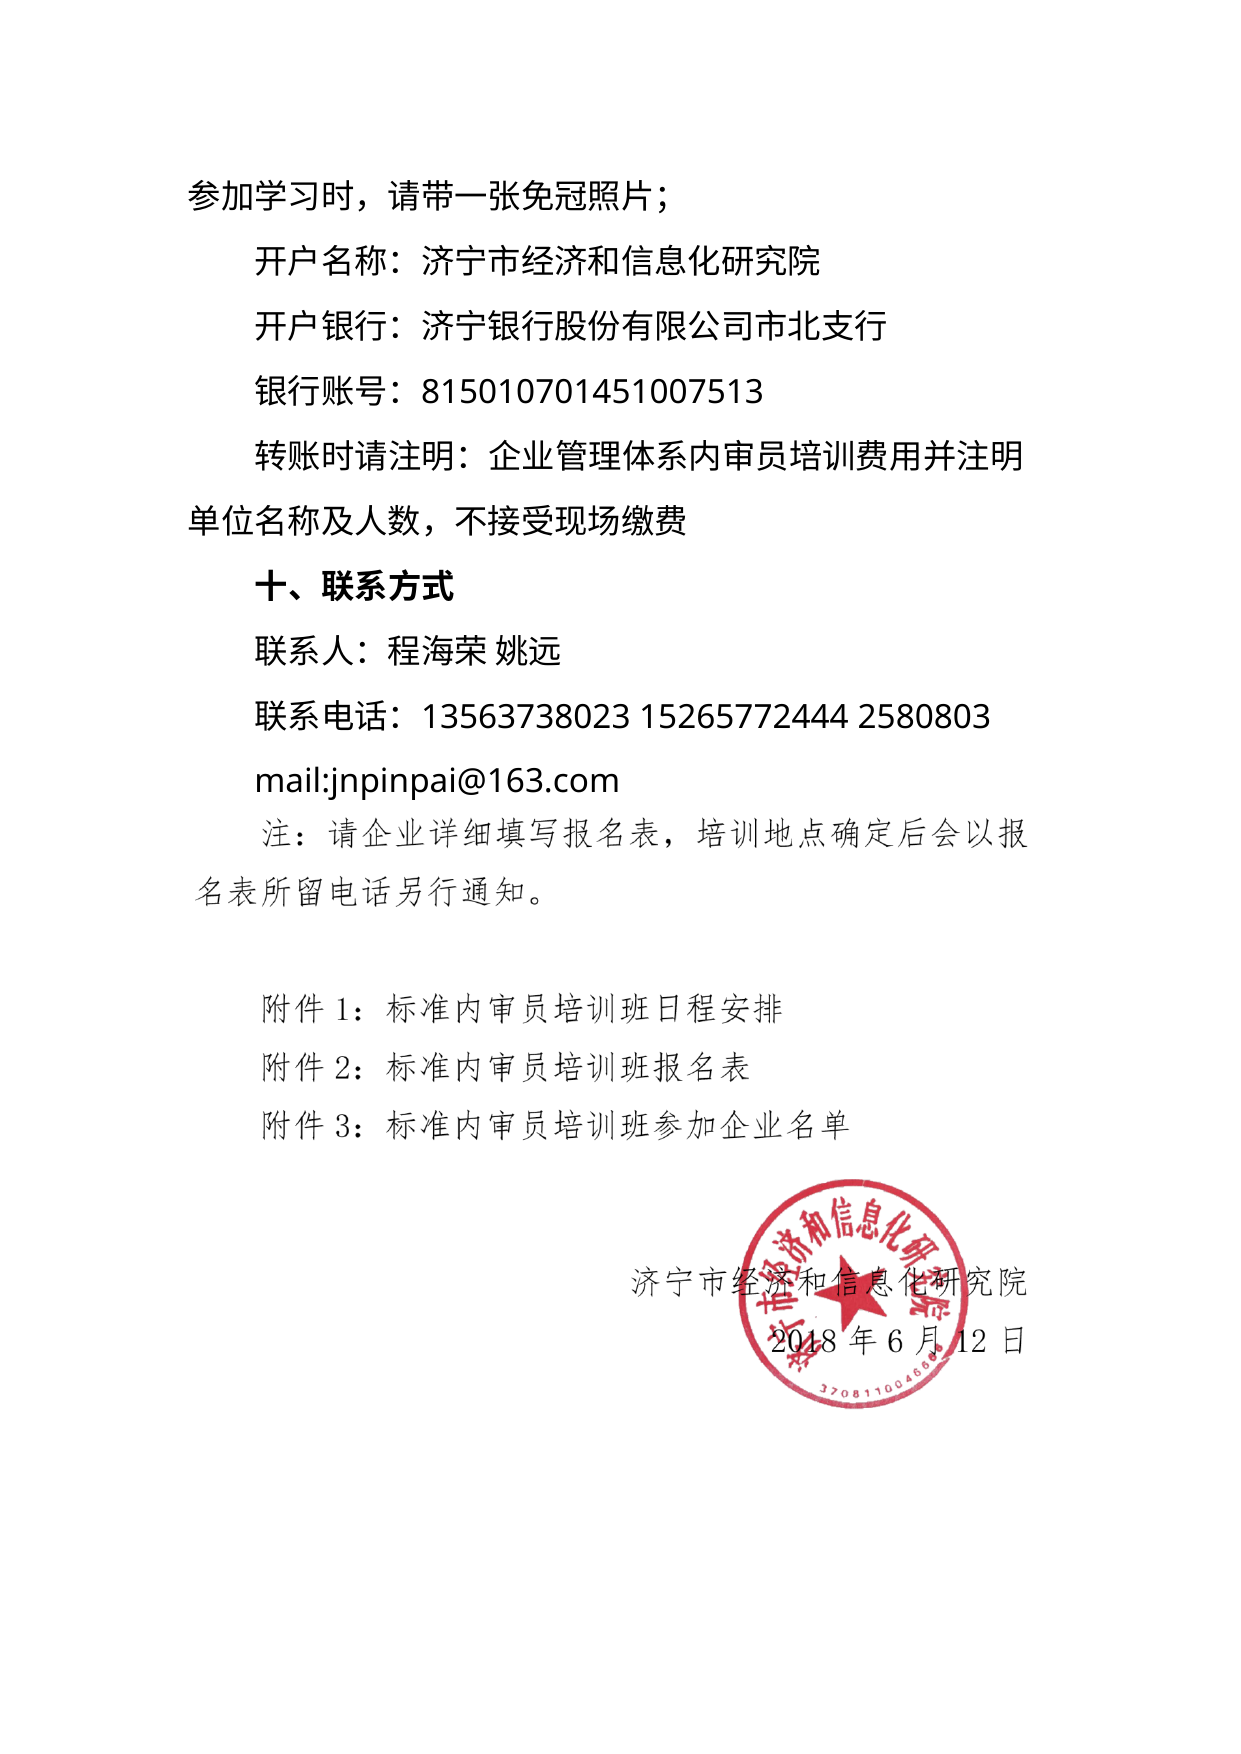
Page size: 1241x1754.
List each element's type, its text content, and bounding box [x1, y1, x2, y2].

text 开户名称：济宁市经济和信息化研究院 [187, 227, 1023, 292]
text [187, 162, 1023, 227]
text 联系电话：13563738023 15265772444 2580803 [187, 682, 1023, 747]
picture [187, 812, 1034, 1556]
text mail:jnpinpai@163.com [187, 747, 1023, 812]
text 十、联系方式 [187, 552, 1023, 617]
text 银行账号：815010701451007513 [187, 357, 1023, 422]
text 联系人：程海荣 姚远 [187, 617, 1023, 682]
text 转账时请注明：企业管理体系内审员培训费用并注明单位名称及人数，不接受现场缴费 [187, 422, 1023, 552]
text 开户银行：济宁银行股份有限公司市北支行 [187, 292, 1023, 357]
